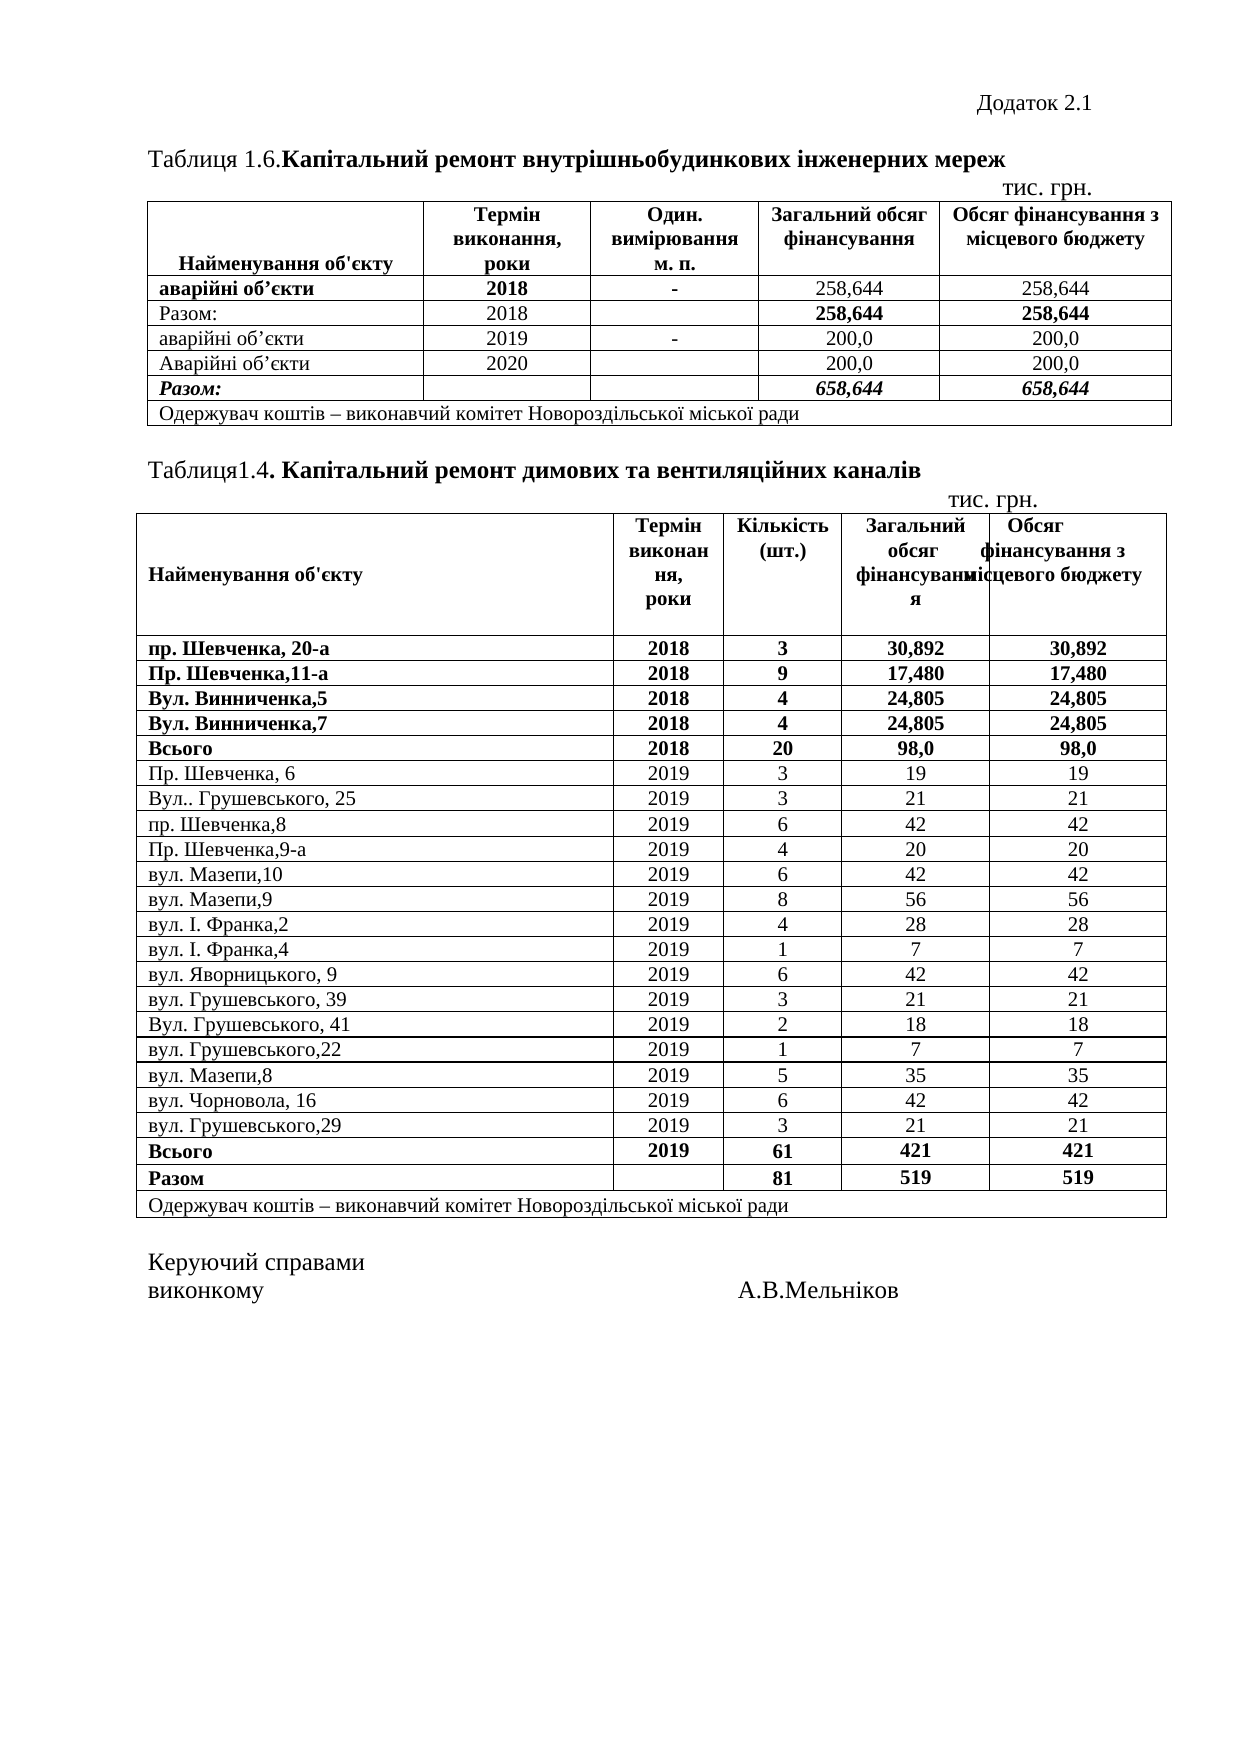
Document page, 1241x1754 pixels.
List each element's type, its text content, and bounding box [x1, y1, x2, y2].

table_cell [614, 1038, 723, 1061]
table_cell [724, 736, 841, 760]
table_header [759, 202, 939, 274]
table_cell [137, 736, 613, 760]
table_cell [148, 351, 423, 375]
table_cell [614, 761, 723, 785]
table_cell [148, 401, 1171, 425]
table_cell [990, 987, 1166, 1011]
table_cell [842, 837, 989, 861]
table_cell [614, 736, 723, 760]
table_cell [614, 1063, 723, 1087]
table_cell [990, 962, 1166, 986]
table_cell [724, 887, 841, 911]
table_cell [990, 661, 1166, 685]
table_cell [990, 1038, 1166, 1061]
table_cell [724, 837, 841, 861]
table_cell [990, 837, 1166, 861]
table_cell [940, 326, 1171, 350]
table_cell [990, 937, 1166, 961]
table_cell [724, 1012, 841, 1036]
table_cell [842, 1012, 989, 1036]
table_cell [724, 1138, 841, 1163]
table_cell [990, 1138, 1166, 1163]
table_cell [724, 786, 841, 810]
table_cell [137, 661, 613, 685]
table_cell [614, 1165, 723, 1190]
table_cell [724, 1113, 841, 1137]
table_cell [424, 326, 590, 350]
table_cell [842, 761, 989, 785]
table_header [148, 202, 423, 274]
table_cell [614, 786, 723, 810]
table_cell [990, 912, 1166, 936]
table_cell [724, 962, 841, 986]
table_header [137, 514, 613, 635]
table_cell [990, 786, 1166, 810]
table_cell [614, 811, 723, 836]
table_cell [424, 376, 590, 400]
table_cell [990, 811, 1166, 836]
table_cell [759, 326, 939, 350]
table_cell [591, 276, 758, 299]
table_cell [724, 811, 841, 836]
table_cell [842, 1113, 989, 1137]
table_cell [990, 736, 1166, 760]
text виконкому А.В.Мельніков [148, 1276, 1092, 1304]
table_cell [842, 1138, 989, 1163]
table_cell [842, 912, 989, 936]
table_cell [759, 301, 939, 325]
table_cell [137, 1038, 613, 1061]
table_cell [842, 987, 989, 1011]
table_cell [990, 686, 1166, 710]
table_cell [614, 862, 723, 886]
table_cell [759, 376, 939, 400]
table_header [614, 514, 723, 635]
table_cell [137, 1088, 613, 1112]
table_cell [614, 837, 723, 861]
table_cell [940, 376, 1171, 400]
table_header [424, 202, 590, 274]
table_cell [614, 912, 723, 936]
text тис. грн. [148, 172, 1092, 201]
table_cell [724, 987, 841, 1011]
text тис. грн. [148, 484, 1038, 512]
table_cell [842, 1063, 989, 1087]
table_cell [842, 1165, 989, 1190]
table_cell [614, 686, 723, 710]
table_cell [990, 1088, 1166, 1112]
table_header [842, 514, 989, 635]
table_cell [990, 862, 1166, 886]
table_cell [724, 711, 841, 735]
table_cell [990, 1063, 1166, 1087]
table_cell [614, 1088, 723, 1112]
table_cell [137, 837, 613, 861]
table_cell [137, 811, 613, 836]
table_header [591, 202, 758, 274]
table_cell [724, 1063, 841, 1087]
text Таблиця 1.6.Капітальний ремонт внутрішньобудинкових інженерних мереж [148, 144, 1092, 172]
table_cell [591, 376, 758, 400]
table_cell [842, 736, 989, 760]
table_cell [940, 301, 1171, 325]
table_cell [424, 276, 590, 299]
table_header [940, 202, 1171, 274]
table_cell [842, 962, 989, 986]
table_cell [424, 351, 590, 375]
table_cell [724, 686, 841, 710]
text Таблиця1.4. Капітальний ремонт димових та вентиляційних каналів [148, 455, 1038, 484]
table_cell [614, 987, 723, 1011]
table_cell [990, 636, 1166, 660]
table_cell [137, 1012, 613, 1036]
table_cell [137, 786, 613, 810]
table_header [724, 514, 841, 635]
text Додаток 2.1 [148, 89, 1092, 115]
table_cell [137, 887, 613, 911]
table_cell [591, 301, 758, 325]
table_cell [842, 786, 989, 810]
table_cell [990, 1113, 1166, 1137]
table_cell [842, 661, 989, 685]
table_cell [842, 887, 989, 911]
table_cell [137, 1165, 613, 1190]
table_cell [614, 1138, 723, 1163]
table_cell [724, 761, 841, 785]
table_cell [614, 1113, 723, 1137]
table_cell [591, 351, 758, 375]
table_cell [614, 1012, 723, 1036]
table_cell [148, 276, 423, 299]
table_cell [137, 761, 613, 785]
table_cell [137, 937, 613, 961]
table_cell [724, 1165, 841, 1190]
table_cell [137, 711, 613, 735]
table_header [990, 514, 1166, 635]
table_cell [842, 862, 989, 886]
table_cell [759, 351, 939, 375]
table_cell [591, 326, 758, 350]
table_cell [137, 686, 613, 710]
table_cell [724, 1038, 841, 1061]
text Керуючий справами [148, 1247, 1092, 1276]
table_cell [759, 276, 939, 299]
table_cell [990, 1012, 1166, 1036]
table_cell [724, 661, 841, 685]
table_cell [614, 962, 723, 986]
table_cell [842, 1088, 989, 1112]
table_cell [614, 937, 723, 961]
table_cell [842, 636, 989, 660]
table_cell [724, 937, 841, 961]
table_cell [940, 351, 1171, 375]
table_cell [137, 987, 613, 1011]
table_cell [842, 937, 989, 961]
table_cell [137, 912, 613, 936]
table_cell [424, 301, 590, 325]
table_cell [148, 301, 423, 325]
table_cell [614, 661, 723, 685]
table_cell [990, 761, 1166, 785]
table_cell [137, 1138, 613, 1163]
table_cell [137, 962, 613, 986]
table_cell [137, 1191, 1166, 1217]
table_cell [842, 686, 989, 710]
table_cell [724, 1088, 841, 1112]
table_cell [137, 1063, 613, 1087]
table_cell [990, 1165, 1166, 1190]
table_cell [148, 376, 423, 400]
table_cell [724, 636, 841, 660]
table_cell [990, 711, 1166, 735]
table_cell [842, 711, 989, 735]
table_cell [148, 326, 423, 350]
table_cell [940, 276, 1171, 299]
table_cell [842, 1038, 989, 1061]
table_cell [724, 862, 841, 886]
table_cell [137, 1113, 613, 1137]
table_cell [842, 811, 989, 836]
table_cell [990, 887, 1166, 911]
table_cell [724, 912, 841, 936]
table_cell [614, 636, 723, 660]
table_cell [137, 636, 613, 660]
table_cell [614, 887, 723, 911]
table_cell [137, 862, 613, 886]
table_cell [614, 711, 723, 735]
